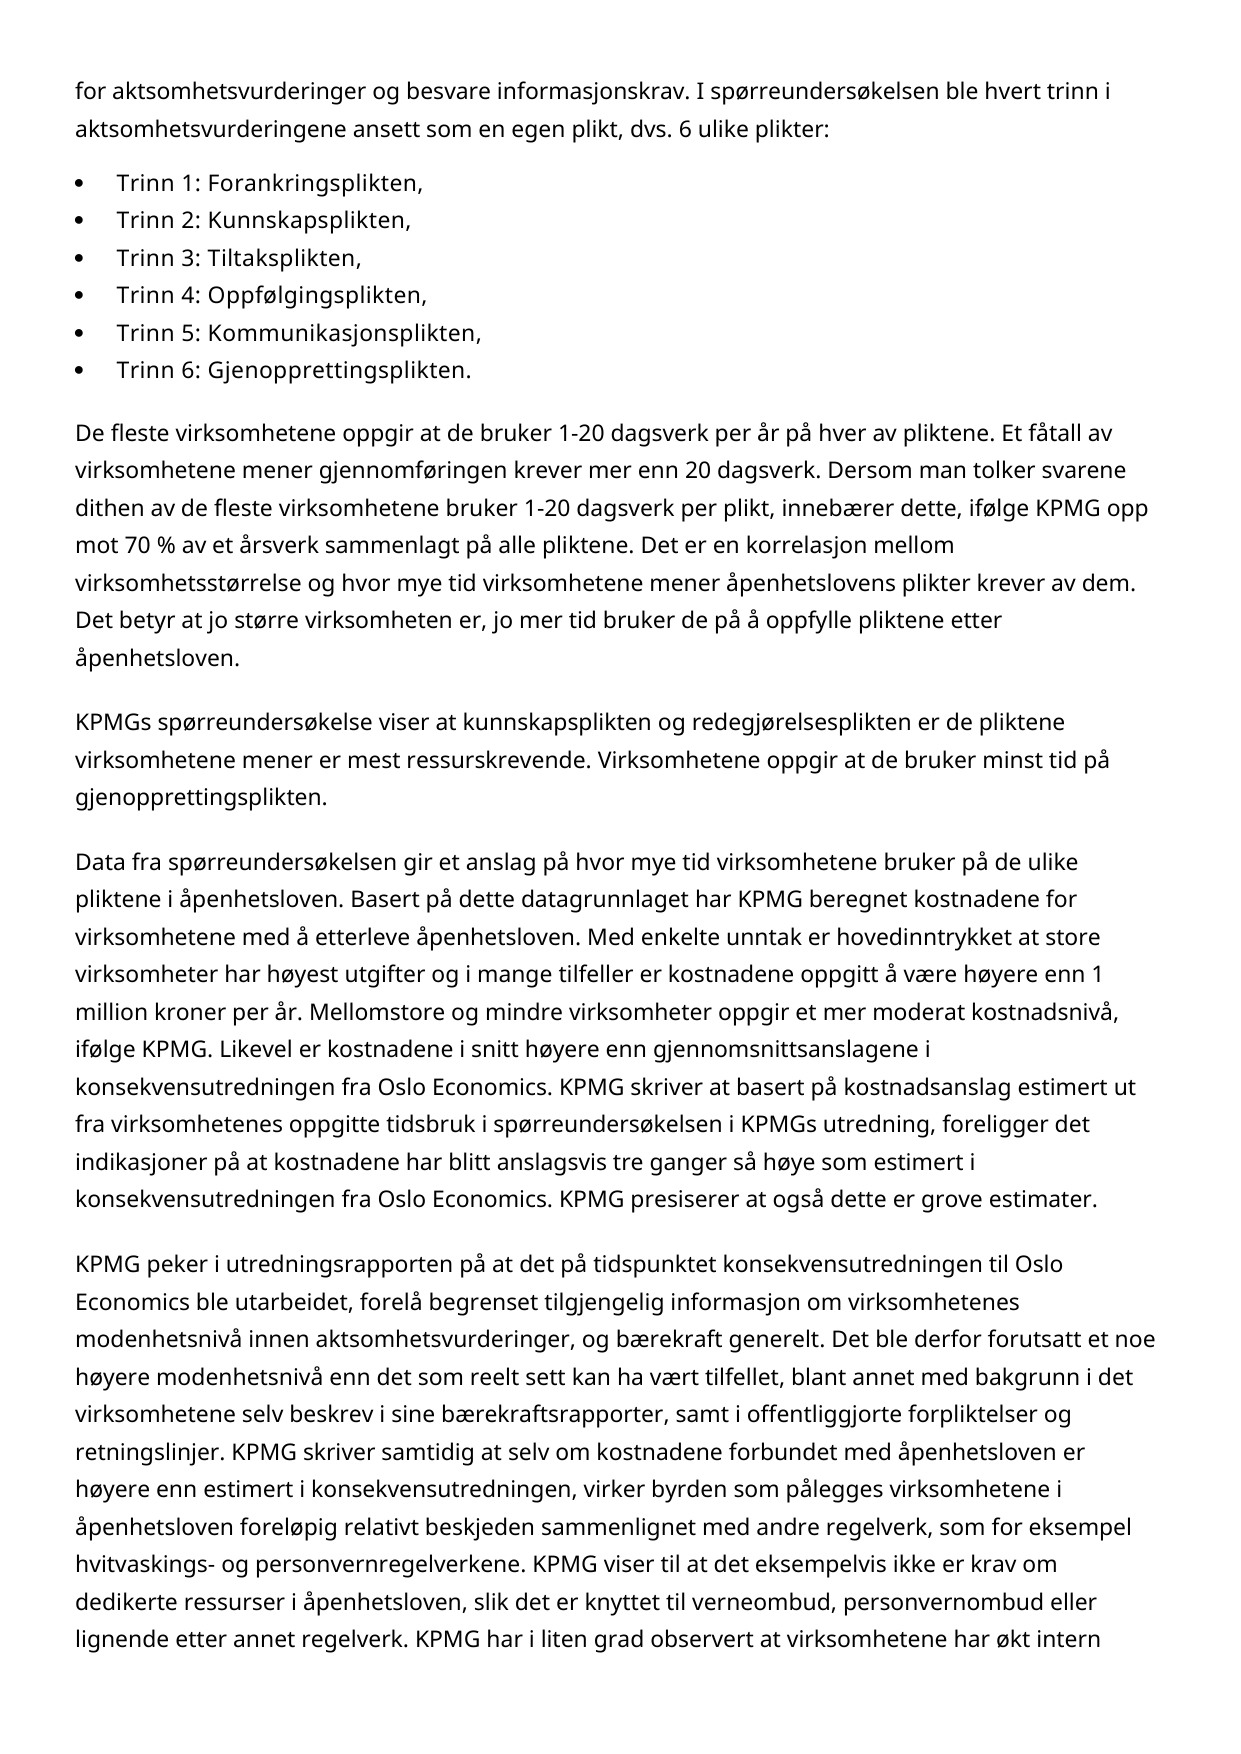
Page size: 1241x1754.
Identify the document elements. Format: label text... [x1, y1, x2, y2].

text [75, 75, 1165, 144]
list Trinn 2: Kunnskapsplikten, [75, 204, 1165, 235]
list Trinn 6: Gjenopprettingsplikten. [75, 354, 1165, 385]
list Trinn 1: Forankringsplikten, [75, 167, 1165, 198]
list Trinn 4: Oppfølgingsplikten, [75, 279, 1165, 310]
text KPMGs spørreundersøkelse viser at kunnskapsplikten og redegjørelsesplikten er de pliktene virksomhetene mener er mest ressurskrevende. Virksomhetene oppgir at de bruker minst tid på gjenopprettingsplikten. [75, 706, 1165, 812]
text De fleste virksomhetene oppgir at de bruker 1-20 dagsverk per år på hver av pliktene. Et fåtall av virksomhetene mener gjennomføringen krever mer enn 20 dagsverk. Dersom man tolker svarene dithen av de fleste virksomhetene bruker 1-20 dagsverk per plikt, innebærer dette, ifølge KPMG opp mot 70 % av et årsverk sammenlagt på alle pliktene. Det er en korrelasjon mellom virksomhetsstørrelse og hvor mye tid virksomhetene mener åpenhetslovens plikter krever av dem. Det betyr at jo større virksomheten er, jo mer tid bruker de på å oppfylle pliktene etter åpenhetsloven. [75, 417, 1165, 673]
list Trinn 3: Tiltaksplikten, [75, 242, 1165, 273]
list Trinn 5: Kommunikasjonsplikten, [75, 317, 1165, 348]
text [75, 1248, 1165, 1654]
text Data fra spørreundersøkelsen gir et anslag på hvor mye tid virksomhetene bruker på de ulike pliktene i åpenhetsloven. Basert på dette datagrunnlaget har KPMG beregnet kostnadene for virksomhetene med å etterleve åpenhetsloven. Med enkelte unntak er hovedinntrykket at store virksomheter har høyest utgifter og i mange tilfeller er kostnadene oppgitt å være høyere enn 1 million kroner per år. Mellomstore og mindre virksomheter oppgir et mer moderat kostnadsnivå, ifølge KPMG. Likevel er kostnadene i snitt høyere enn gjennomsnittsanslagene i konsekvensutredningen fra Oslo Economics. KPMG skriver at basert på kostnadsanslag estimert ut fra virksomhetenes oppgitte tidsbruk i spørreundersøkelsen i KPMGs utredning, foreligger det indikasjoner på at kostnadene har blitt anslagsvis tre ganger så høye som estimert i konsekvensutredningen fra Oslo Economics. KPMG presiserer at også dette er grove estimater. [75, 846, 1165, 1214]
